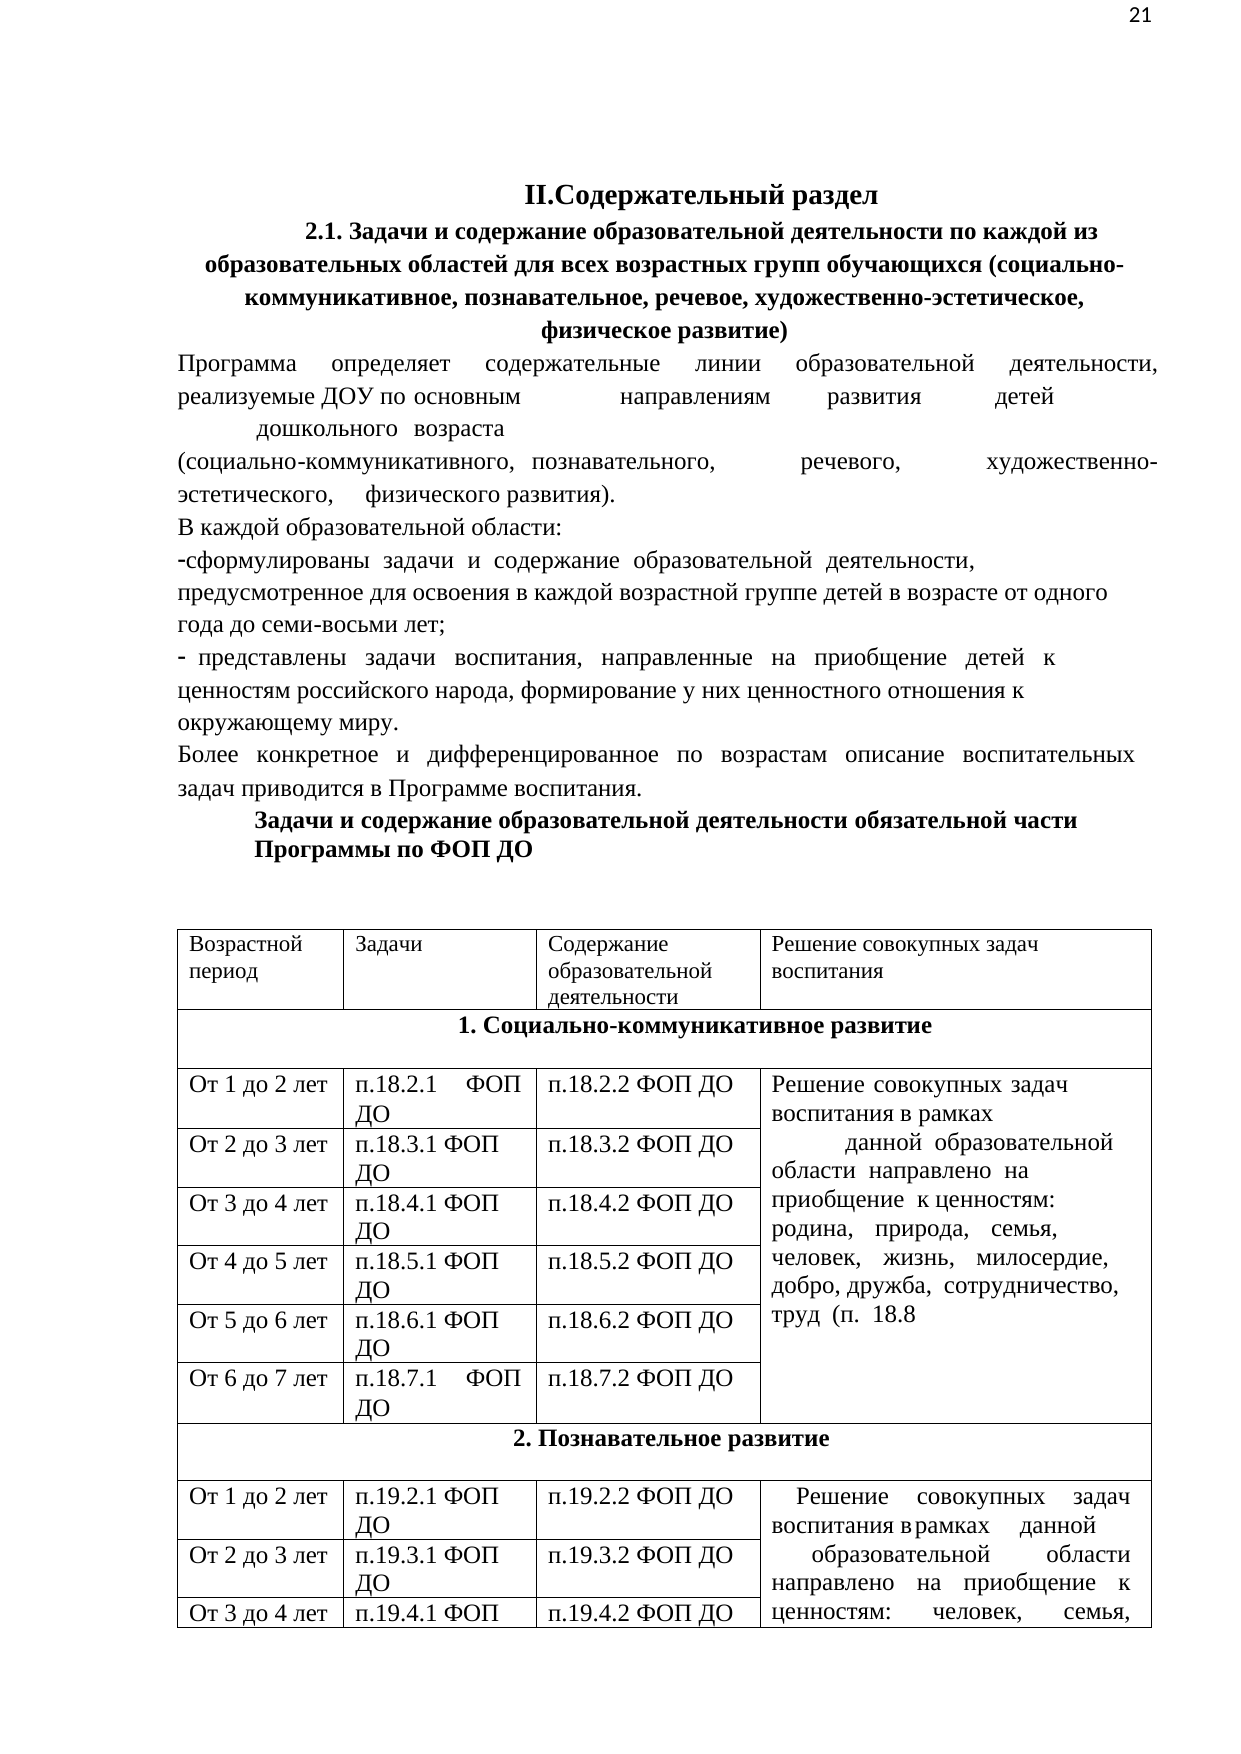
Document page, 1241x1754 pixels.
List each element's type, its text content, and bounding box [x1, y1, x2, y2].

text представлены задачи воспитания, направленные на приобщение детей к ценностям российского народа, формирование у них ценностного отношения к окружающему миру. [177, 642, 1157, 736]
table_cell п.19.2.1 ФОП ДО [344, 1481, 536, 1539]
table_cell п.18.7.1 ФОП ДО [344, 1363, 536, 1422]
table_cell п.18.6.2 ФОП ДО [537, 1305, 760, 1362]
text (социально-коммуникативного, познавательного, речевого, художественно-эстетического, физического развития). [177, 446, 1158, 508]
text 2.1. Задачи и содержание образовательной деятельности по каждой из образовательных областей для всех возрастных групп обучающихся (социально-коммуникативное, познавательное, речевое, художественно-эстетическое, физическое развитие) [177, 216, 1152, 344]
text Более конкретное и дифференцированное по возрастам описание воспитательных задач приводится в Программе воспитания. [177, 739, 1156, 801]
table_cell Решение совокупных задач воспитания в рамках данной образовательной области направлено на приобщение к ценностям: родина, природа, семья, человек, жизнь, милосердие, добро, дружба, сотрудничество, труд (п. 18.8 [761, 1069, 1151, 1422]
table_cell От 4 до 5 лет [178, 1246, 343, 1304]
text Задачи и содержание образовательной деятельности обязательной части Программы по ФОП ДО [254, 806, 1154, 863]
table_cell От 2 до 3 лет [178, 1540, 343, 1597]
table_header Задачи [344, 930, 536, 1009]
table_cell Решение совокупных задач воспитания в рамках данной образовательной области направлено на приобщение к ценностям: человек, семья, познание, Родина, природа (п. 19.8 ФОП ДО). [761, 1481, 1151, 1627]
table_cell От 5 до 6 лет [178, 1305, 343, 1362]
table_cell 2. Познавательное развитие [178, 1424, 1151, 1480]
table_cell п.18.5.1 ФОП ДО [344, 1246, 536, 1304]
text II.Содержательный раздел [177, 177, 1152, 211]
text В каждой образовательной области: [177, 512, 1154, 540]
table_cell п.18.4.1 ФОП ДО [344, 1188, 536, 1245]
table_cell От 1 до 2 лет [178, 1481, 343, 1539]
text сформулированы задачи и содержание образовательной деятельности, предусмотренное для освоения в каждой возрастной группе детей в возрасте от одного года до семи-восьми лет; [177, 545, 1157, 638]
table_cell п.18.3.1 ФОП ДО [344, 1129, 536, 1187]
table_cell От 6 до 7 лет [178, 1363, 343, 1422]
table_cell От 1 до 2 лет [178, 1069, 343, 1128]
table_cell От 3 до 4 лет [178, 1188, 343, 1245]
table_cell От 2 до 3 лет [178, 1129, 343, 1187]
table_cell п.18.5.2 ФОП ДО [537, 1246, 760, 1304]
table_cell п.18.2.2 ФОП ДО [537, 1069, 760, 1128]
table_cell 1. Социально-коммуникативное развитие [178, 1010, 1151, 1068]
table_cell п.19.3.1 ФОП ДО [344, 1540, 536, 1597]
table_header Содержание образовательной деятельности [537, 930, 760, 1009]
table_cell п.18.3.2 ФОП ДО [537, 1129, 760, 1187]
table_cell п.19.4.2 ФОП ДО [537, 1598, 760, 1627]
table_cell От 3 до 4 лет [178, 1598, 343, 1627]
table_cell п.19.4.1 ФОП ДО [344, 1598, 536, 1627]
table_header Решение совокупных задач воспитания [761, 930, 1151, 1009]
table_header Возрастной период [178, 930, 343, 1009]
table_cell п.18.6.1 ФОП ДО [344, 1305, 536, 1362]
table_cell п.18.7.2 ФОП ДО [537, 1363, 760, 1422]
table_cell п.19.3.2 ФОП ДО [537, 1540, 760, 1597]
table_cell п.18.4.2 ФОП ДО [537, 1188, 760, 1245]
table_cell п.18.2.1 ФОП ДО [344, 1069, 536, 1128]
table_cell п.19.2.2 ФОП ДО [537, 1481, 760, 1539]
text Программа определяет содержательные линии образовательной деятельности, реализуемые ДОУ по основным направлениям развития детей дошкольного возраста [177, 348, 1158, 442]
